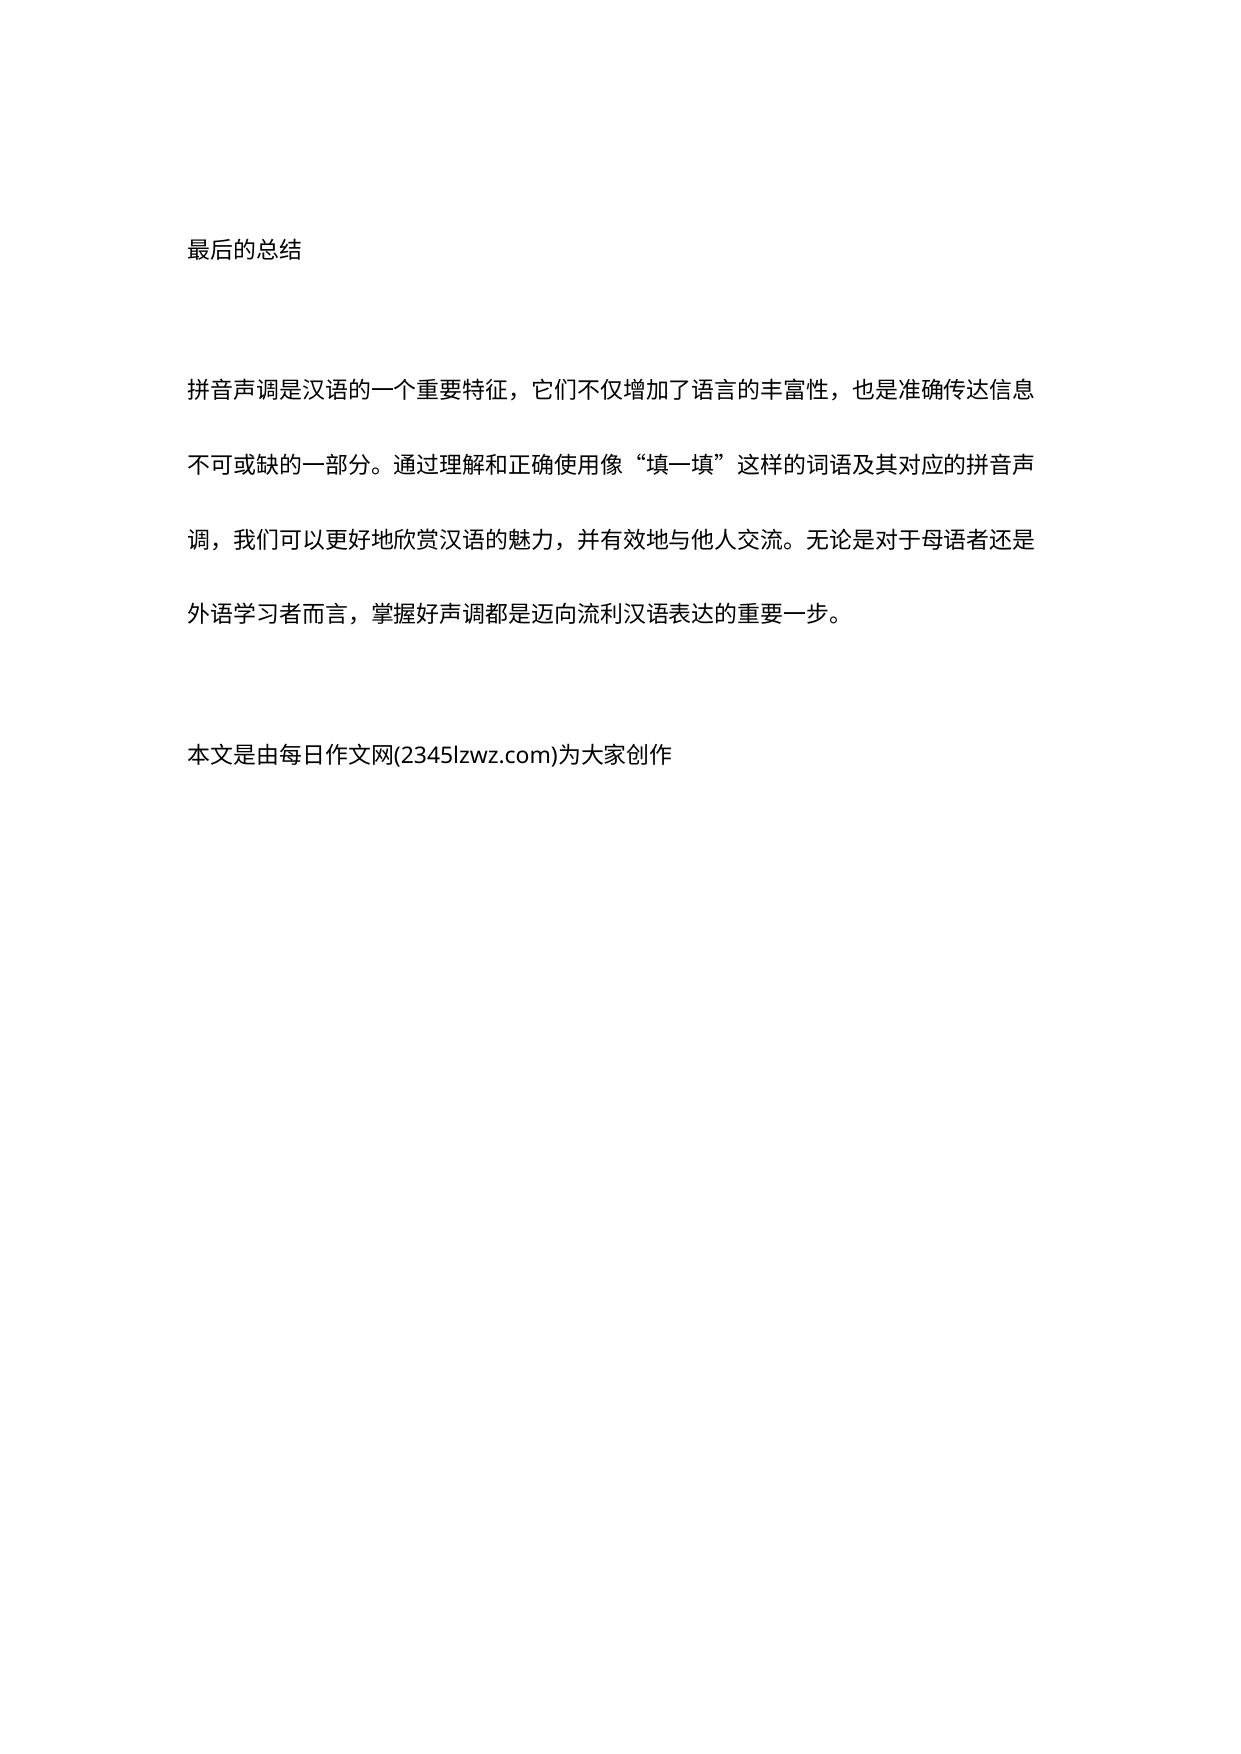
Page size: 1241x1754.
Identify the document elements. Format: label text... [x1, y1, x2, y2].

text 拼音声调是汉语的一个重要特征，它们不仅增加了语言的丰富性，也是准确传达信息不可或缺的一部分。通过理解和正确使用像“填一填”这样的词语及其对应的拼音声调，我们可以更好地欣赏汉语的魅力，并有效地与他人交流。无论是对于母语者还是外语学习者而言，掌握好声调都是迈向流利汉语表达的重要一步。 [187, 356, 1053, 645]
text 本文是由每日作文网(2345lzwz.com)为大家创作 [187, 721, 1053, 786]
text 最后的总结 [187, 216, 1053, 281]
